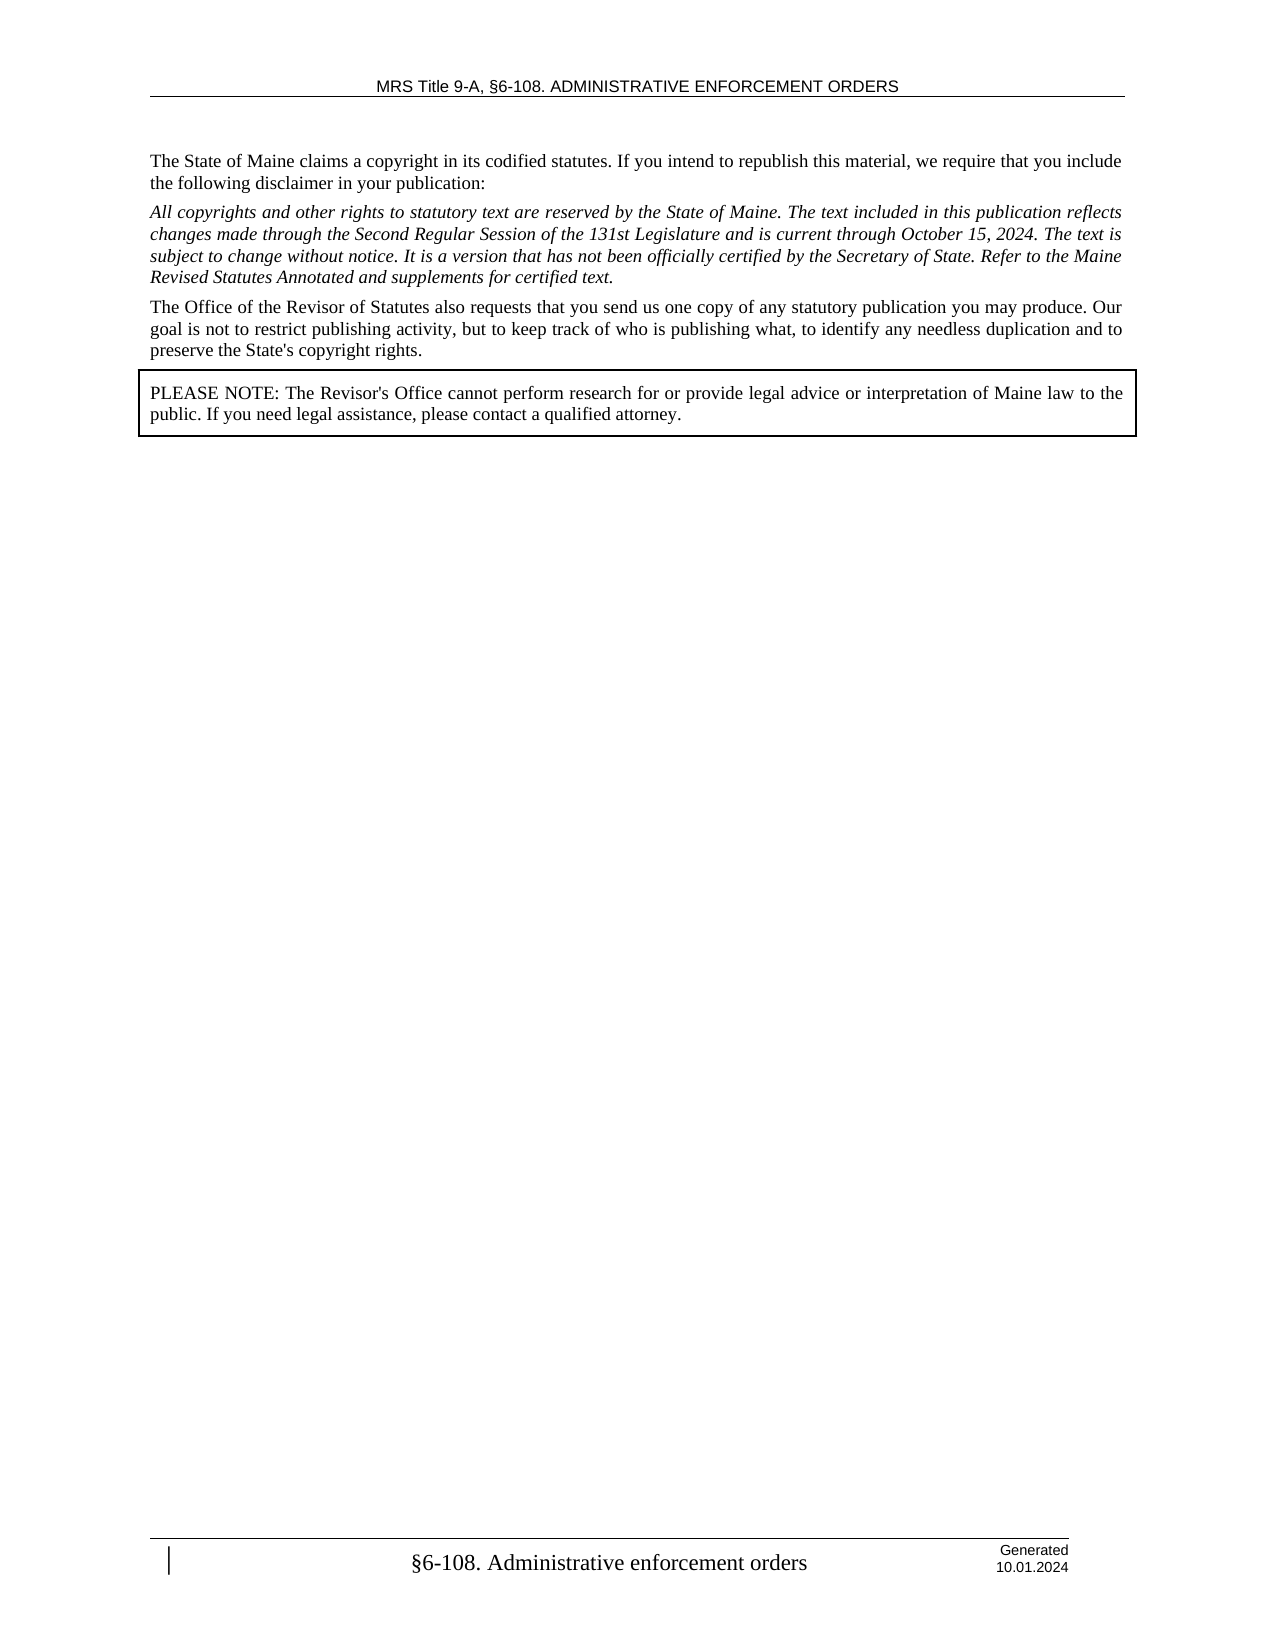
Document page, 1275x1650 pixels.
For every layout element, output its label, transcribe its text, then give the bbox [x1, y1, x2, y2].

text The State of Maine claims a copyright in its codified statutes. If you intend to republish this material, we require that you include the following disclaimer in your publication: [150, 150, 1125, 193]
text PLEASE NOTE: The Revisor's Office cannot perform research for or provide legal advice or interpretation of Maine law to the public. If you need legal assistance, please contact a qualified attorney. [140, 371, 1135, 435]
text The Office of the Revisor of Statutes also requests that you send us one copy of any statutory publication you may produce. Our goal is not to restrict publishing activity, but to keep track of who is publishing what, to identify any needless duplication and to preserve the State's copyright rights. [150, 296, 1125, 361]
text All copyrights and other rights to statutory text are reserved by the State of Maine. The text included in this publication reflects changes made through the Second Regular Session of the 131st Legislature and is current through October 15, 2024 . The text is subject to change without notice. It is a version that has not been officially certified by the Secretary of State. Refer to the Maine Revised Statutes Annotated and supplements for certified text. [150, 201, 1125, 288]
